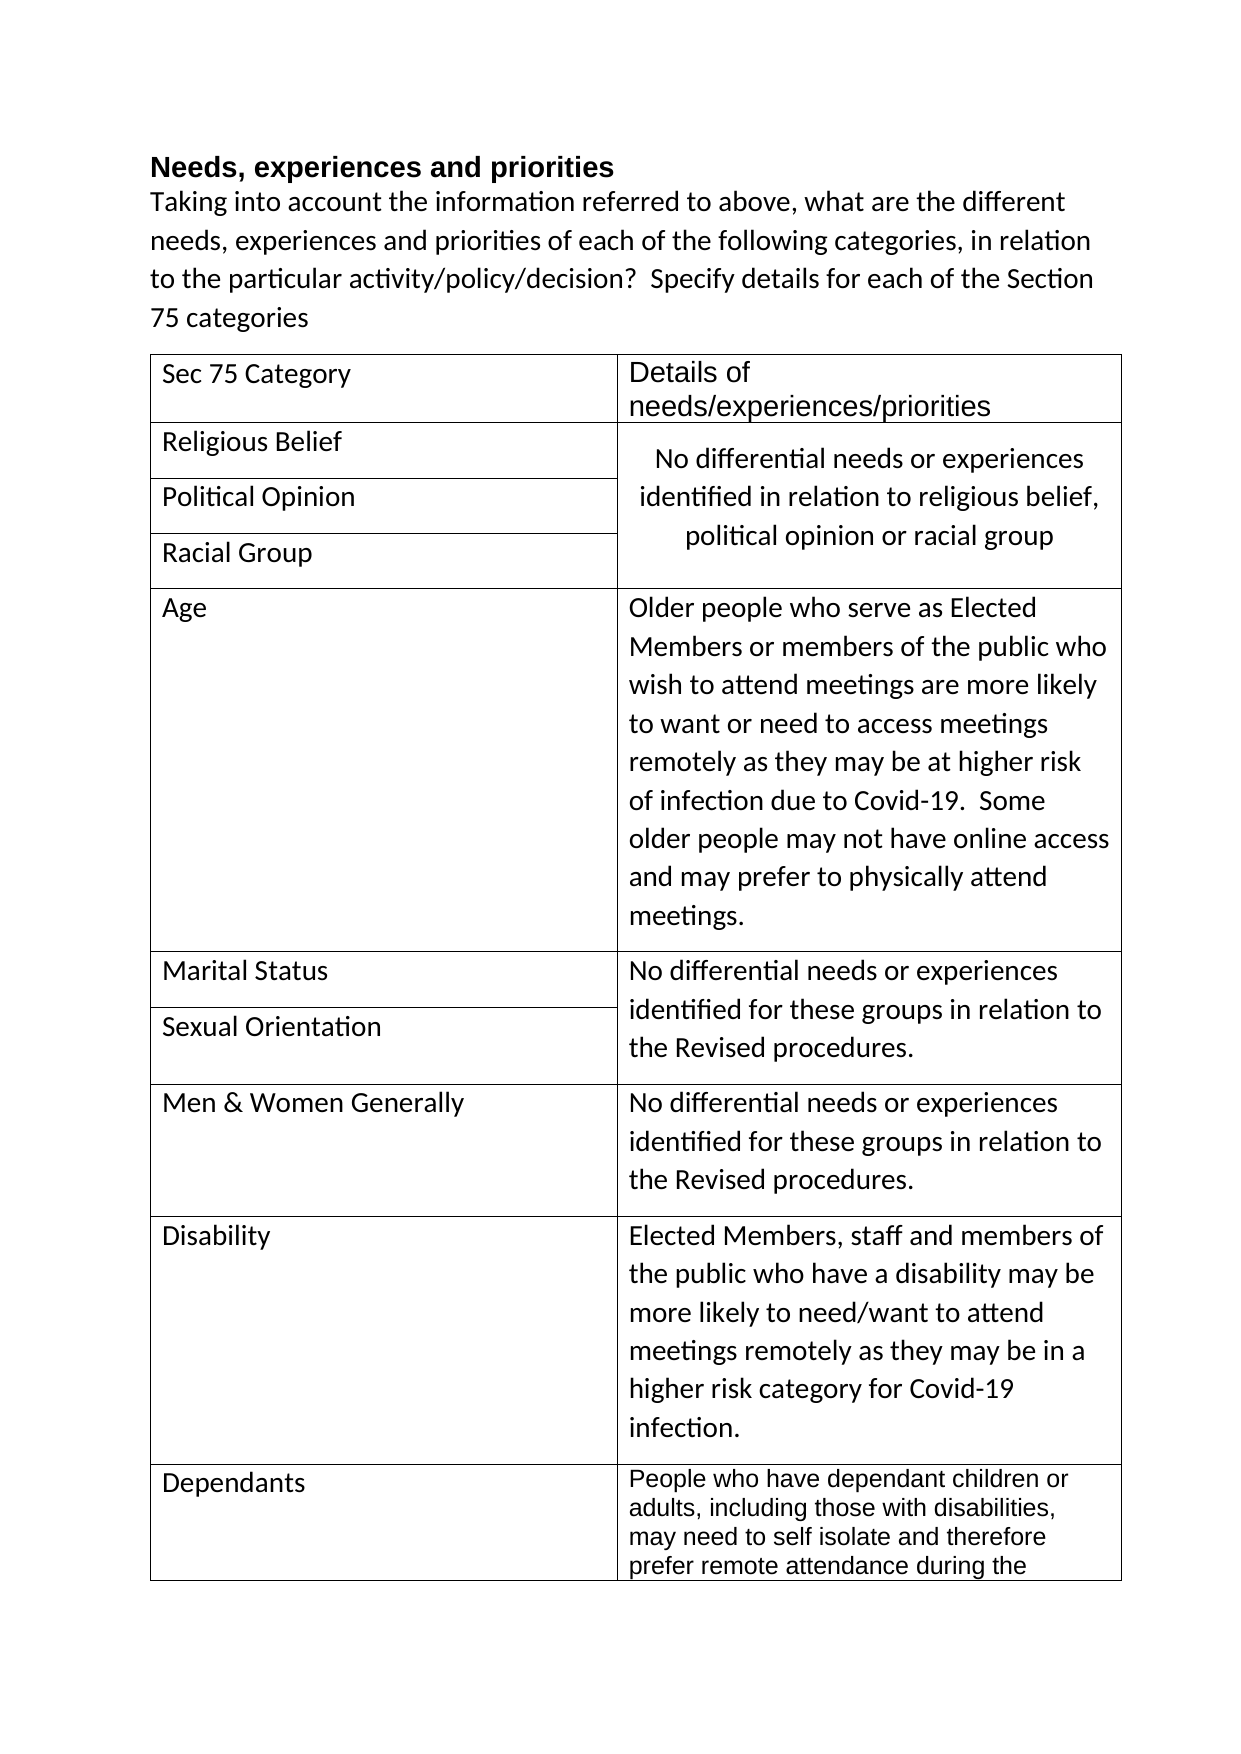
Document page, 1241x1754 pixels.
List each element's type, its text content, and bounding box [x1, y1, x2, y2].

table_cell Dependants [151, 1465, 617, 1579]
table_cell No differential needs or experiences identified for these groups in relation to the Revised procedures. [618, 952, 1121, 1083]
table_cell No differential needs or experiences identified for these groups in relation to the Revised procedures. [618, 1085, 1121, 1216]
table_cell Sexual Orientation [151, 1008, 617, 1083]
table_cell No differential needs or experiences identified in relation to religious belief, political opinion or racial group [618, 423, 1121, 588]
table_cell Disability [151, 1217, 617, 1463]
subtitle Needs, experiences and priorities [150, 150, 1122, 183]
table_cell Racial Group [151, 534, 617, 588]
table_header Sec 75 Category [151, 355, 617, 422]
table_cell Elected Members, staff and members of the public who have a disability may be more likely to need/want to attend meetings remotely as they may be in a higher risk category for Covid-19 infection. [618, 1217, 1121, 1463]
text Taking into account the information referred to above, what are the different needs, experiences and priorities of each of the following categories, in relation to the particular activity/policy/decision? Specify details for each of the Section 75 categories [150, 183, 1122, 334]
table_cell Men & Women Generally [151, 1085, 617, 1216]
table_cell Older people who serve as Elected Members or members of the public who wish to attend meetings are more likely to want or need to access meetings remotely as they may be at higher risk of infection due to Covid-19. Some older people may not have online access and may prefer to physically attend meetings. [618, 589, 1121, 951]
table_header Details of needs/experiences/priorities [618, 355, 1121, 422]
table_cell Religious Belief [151, 423, 617, 477]
table_cell Marital Status [151, 952, 617, 1007]
table_cell Political Opinion [151, 479, 617, 533]
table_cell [618, 1465, 1121, 1579]
table_cell Age [151, 589, 617, 951]
